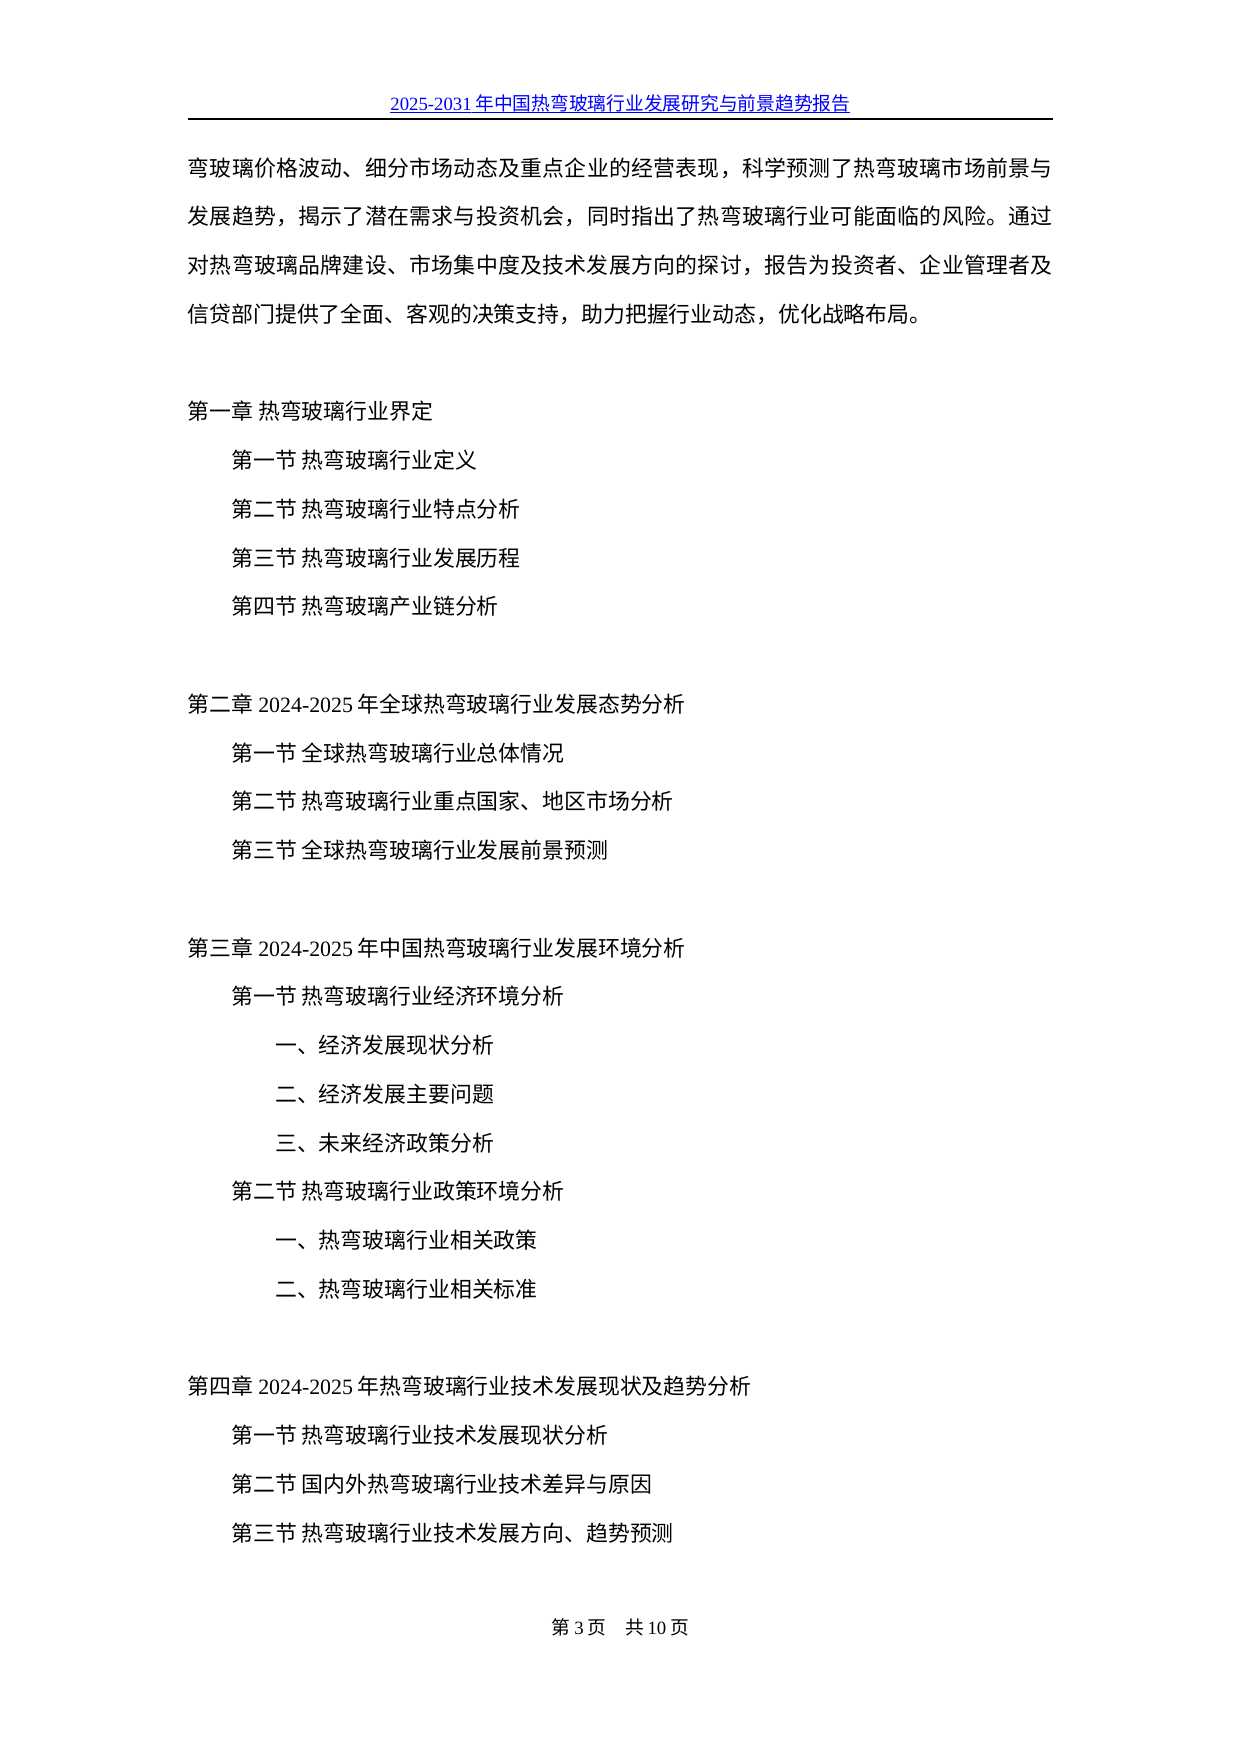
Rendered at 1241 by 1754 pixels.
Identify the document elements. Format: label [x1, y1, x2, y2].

text [187, 150, 1053, 1548]
